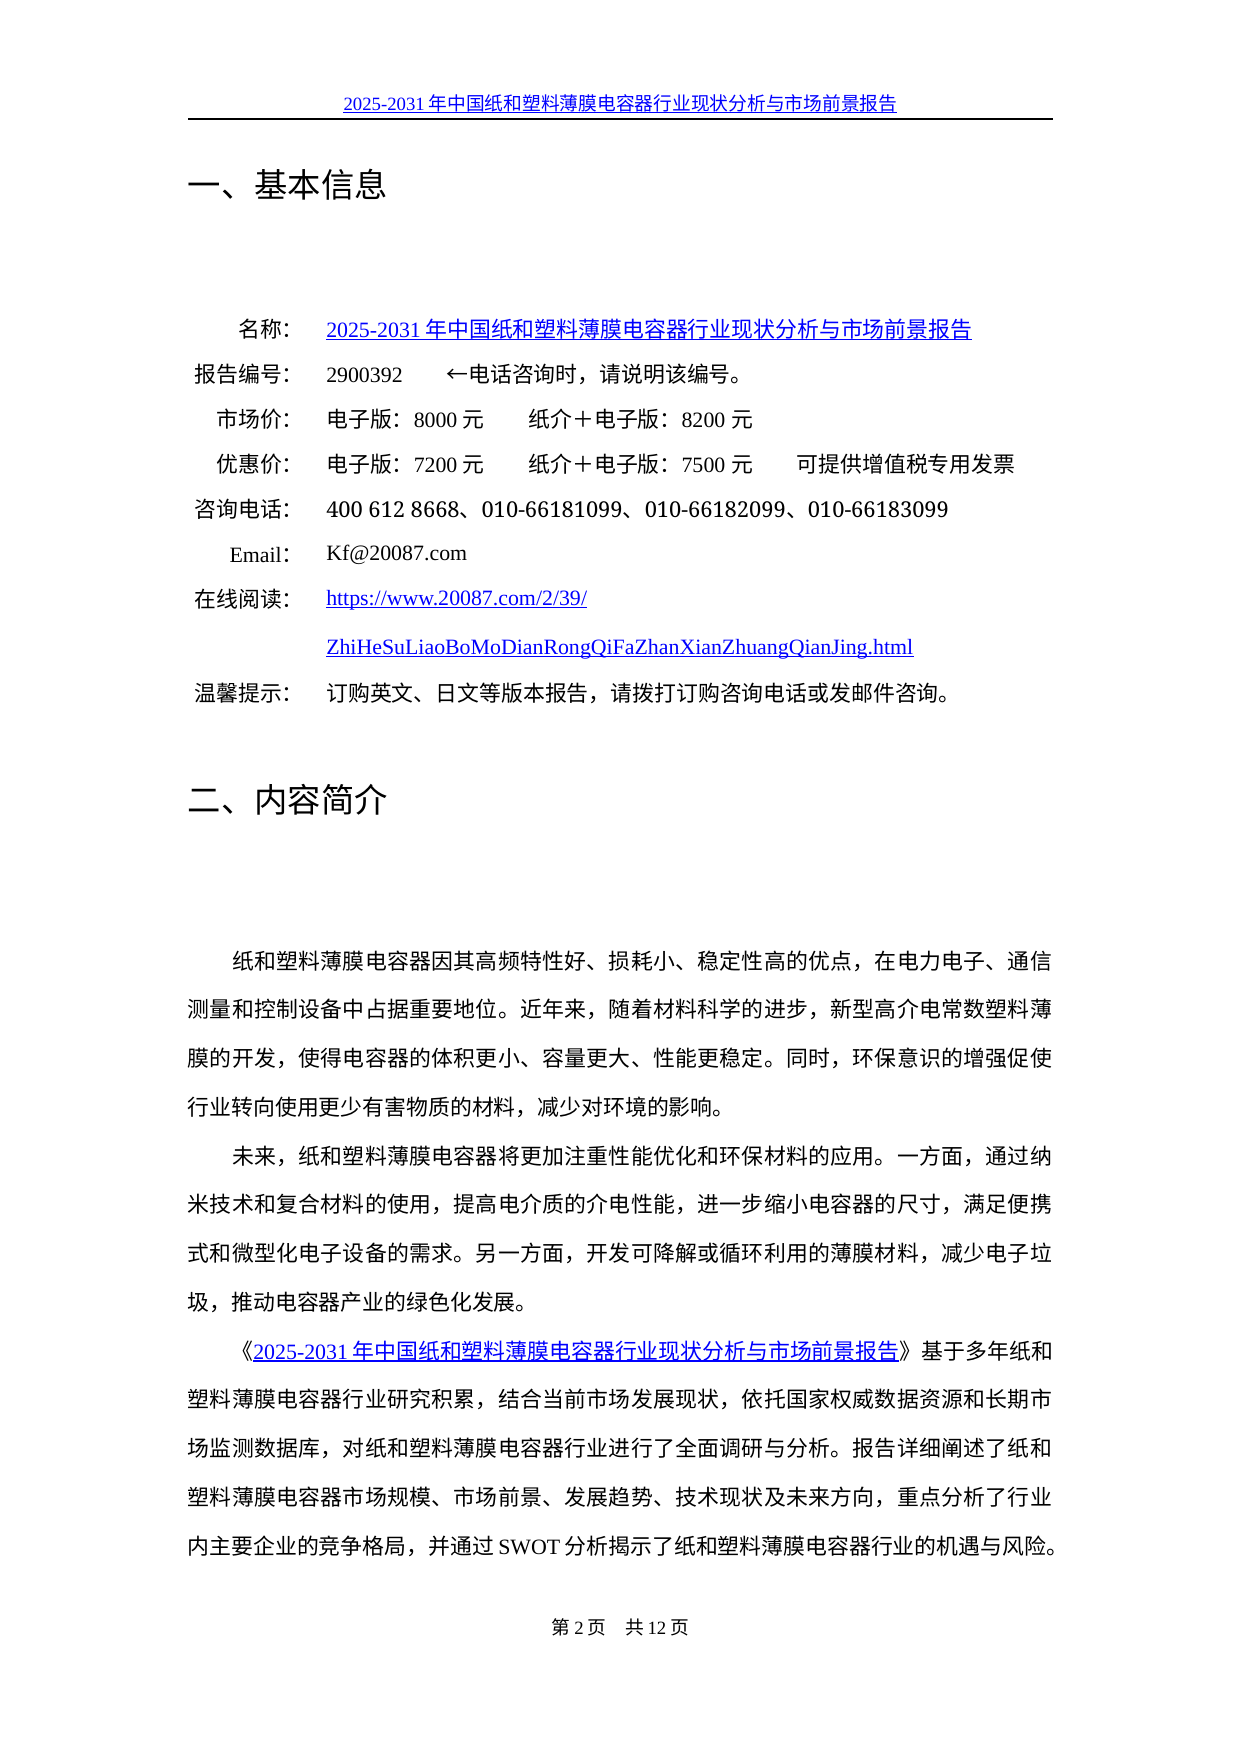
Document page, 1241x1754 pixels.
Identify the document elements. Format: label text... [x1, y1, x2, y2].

table_cell 2900392 ←电话咨询时，请说明该编号。 [315, 357, 1073, 402]
table_cell 温馨提示： [167, 675, 315, 720]
table_cell Kf@20087.com [315, 537, 1073, 582]
table_cell 报告编号： [167, 357, 315, 402]
title 一、基本信息 [187, 150, 1053, 215]
table_cell 市场价： [167, 402, 315, 447]
table_cell 400 612 8668、010-66181099、010-66182099、010-66183099 [315, 492, 1073, 537]
table_cell 电子版：8000 元 纸介＋电子版：8200 元 [315, 402, 1073, 447]
table_cell 在线阅读： [167, 582, 315, 675]
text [187, 943, 1053, 1561]
title 二、内容简介 [187, 766, 1053, 831]
table_cell Email： [167, 537, 315, 582]
table_header 2025-2031年中国纸和塑料薄膜电容器行业现状分析与市场前景报告 [315, 312, 1073, 357]
table_header 名称： [167, 312, 315, 357]
table_cell 订购英文、日文等版本报告，请拨打订购咨询电话或发邮件咨询。 [315, 675, 1073, 720]
table_cell 电子版：7200 元 纸介＋电子版：7500 元 可提供增值税专用发票 [315, 447, 1073, 492]
table_cell [315, 582, 1073, 675]
table_cell 咨询电话： [167, 492, 315, 537]
table_cell 优惠价： [167, 447, 315, 492]
